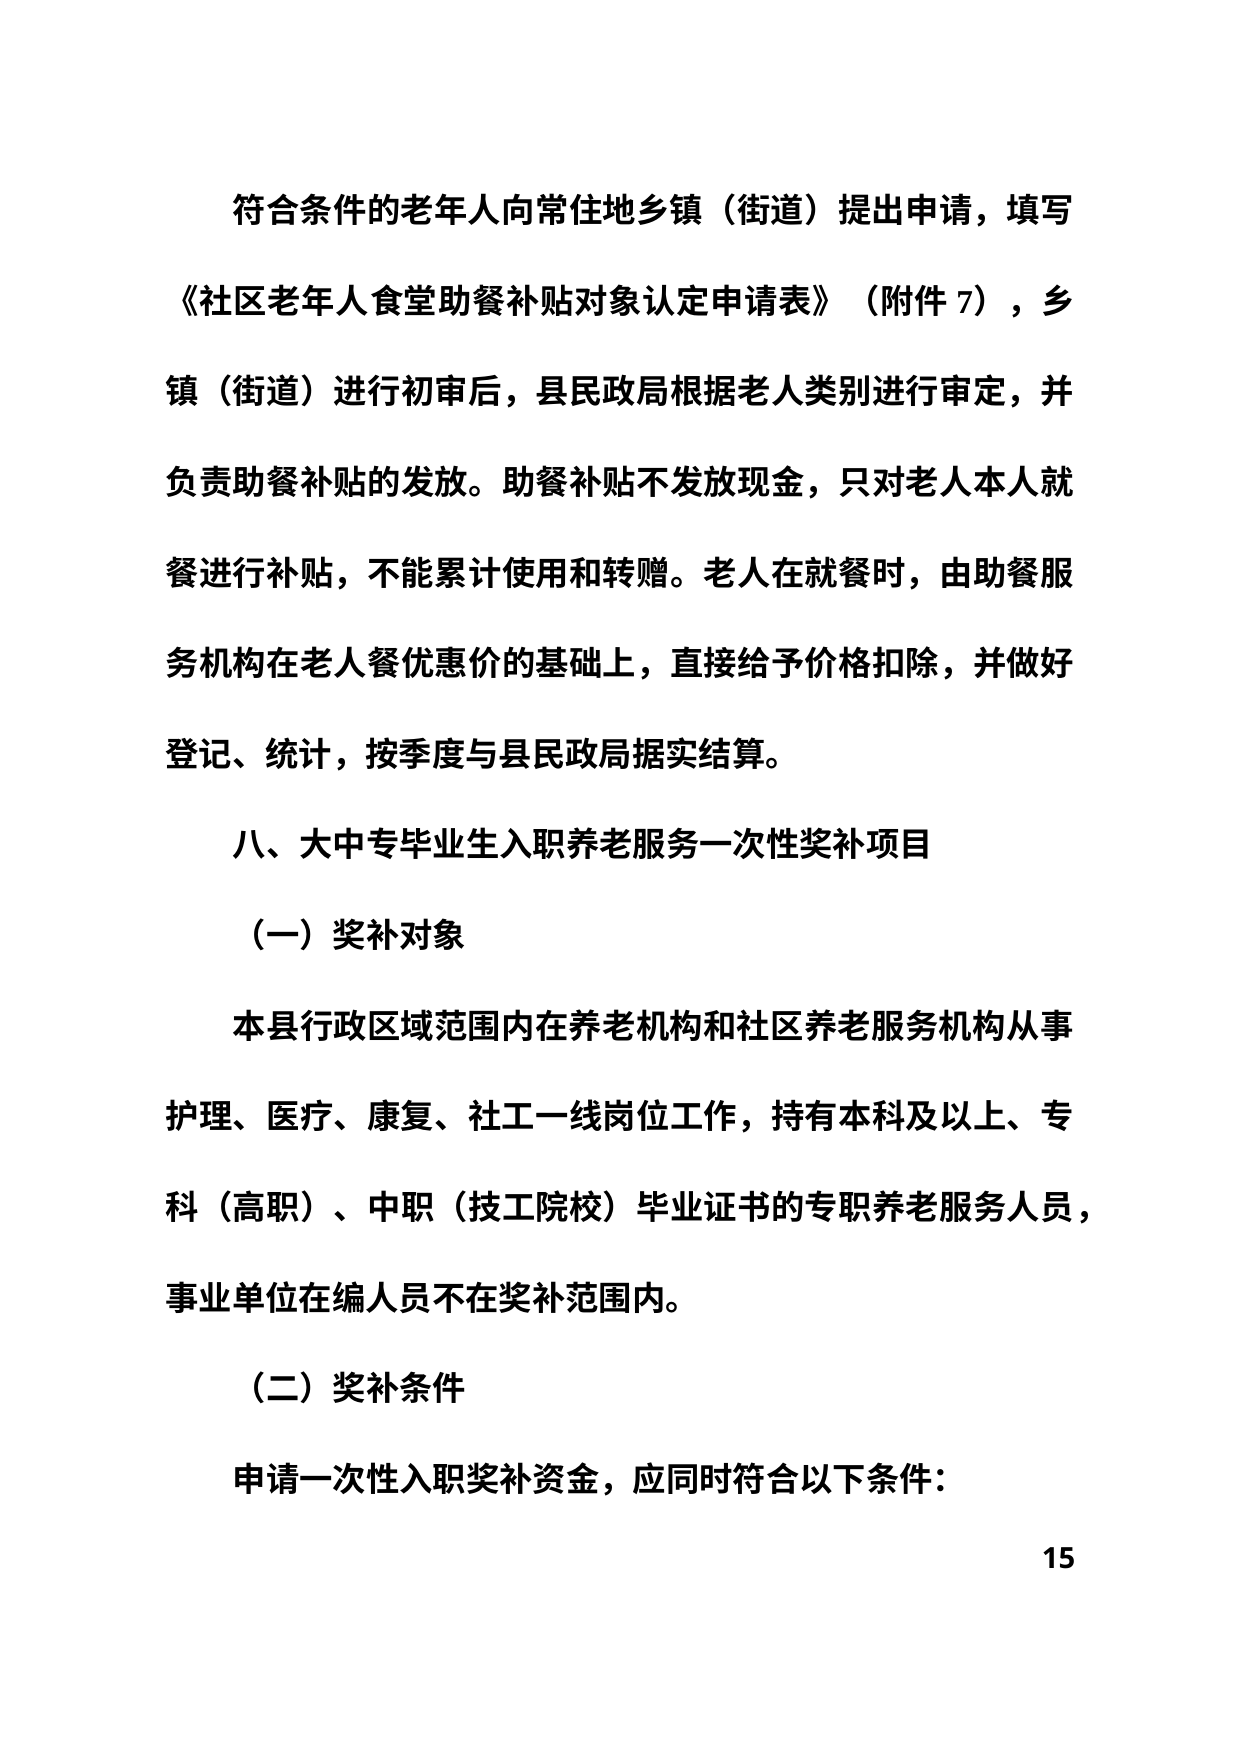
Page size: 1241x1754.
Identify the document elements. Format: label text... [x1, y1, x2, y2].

text 八、大中专毕业生入职养老服务一次性奖补项目 [165, 797, 1075, 888]
text 符合条件的老年人向常住地乡镇（街道）提出申请，填写《社区老年人食堂助餐补贴对象认定申请表》（附件7），乡镇（街道）进行初审后，县民政局根据老人类别进行审定，并负责助餐补贴的发放。助餐补贴不发放现金，只对老人本人就餐进行补贴，不能累计使用和转赠。老人在就餐时，由助餐服务机构在老人餐优惠价的基础上，直接给予价格扣除，并做好登记、统计，按季度与县民政局据实结算。 [165, 163, 1075, 797]
text 本县行政区域范围内在养老机构和社区养老服务机构从事护理、医疗、康复、社工一线岗位工作，持有本科及以上、专科（高职）、中职（技工院校）毕业证书的专职养老服务人员，事业单位在编人员不在奖补范围内。 [165, 978, 1075, 1341]
text （一）奖补对象 [165, 888, 1075, 978]
text （二）奖补条件 [165, 1341, 1075, 1431]
text 申请一次性入职奖补资金，应同时符合以下条件： [165, 1431, 1075, 1522]
